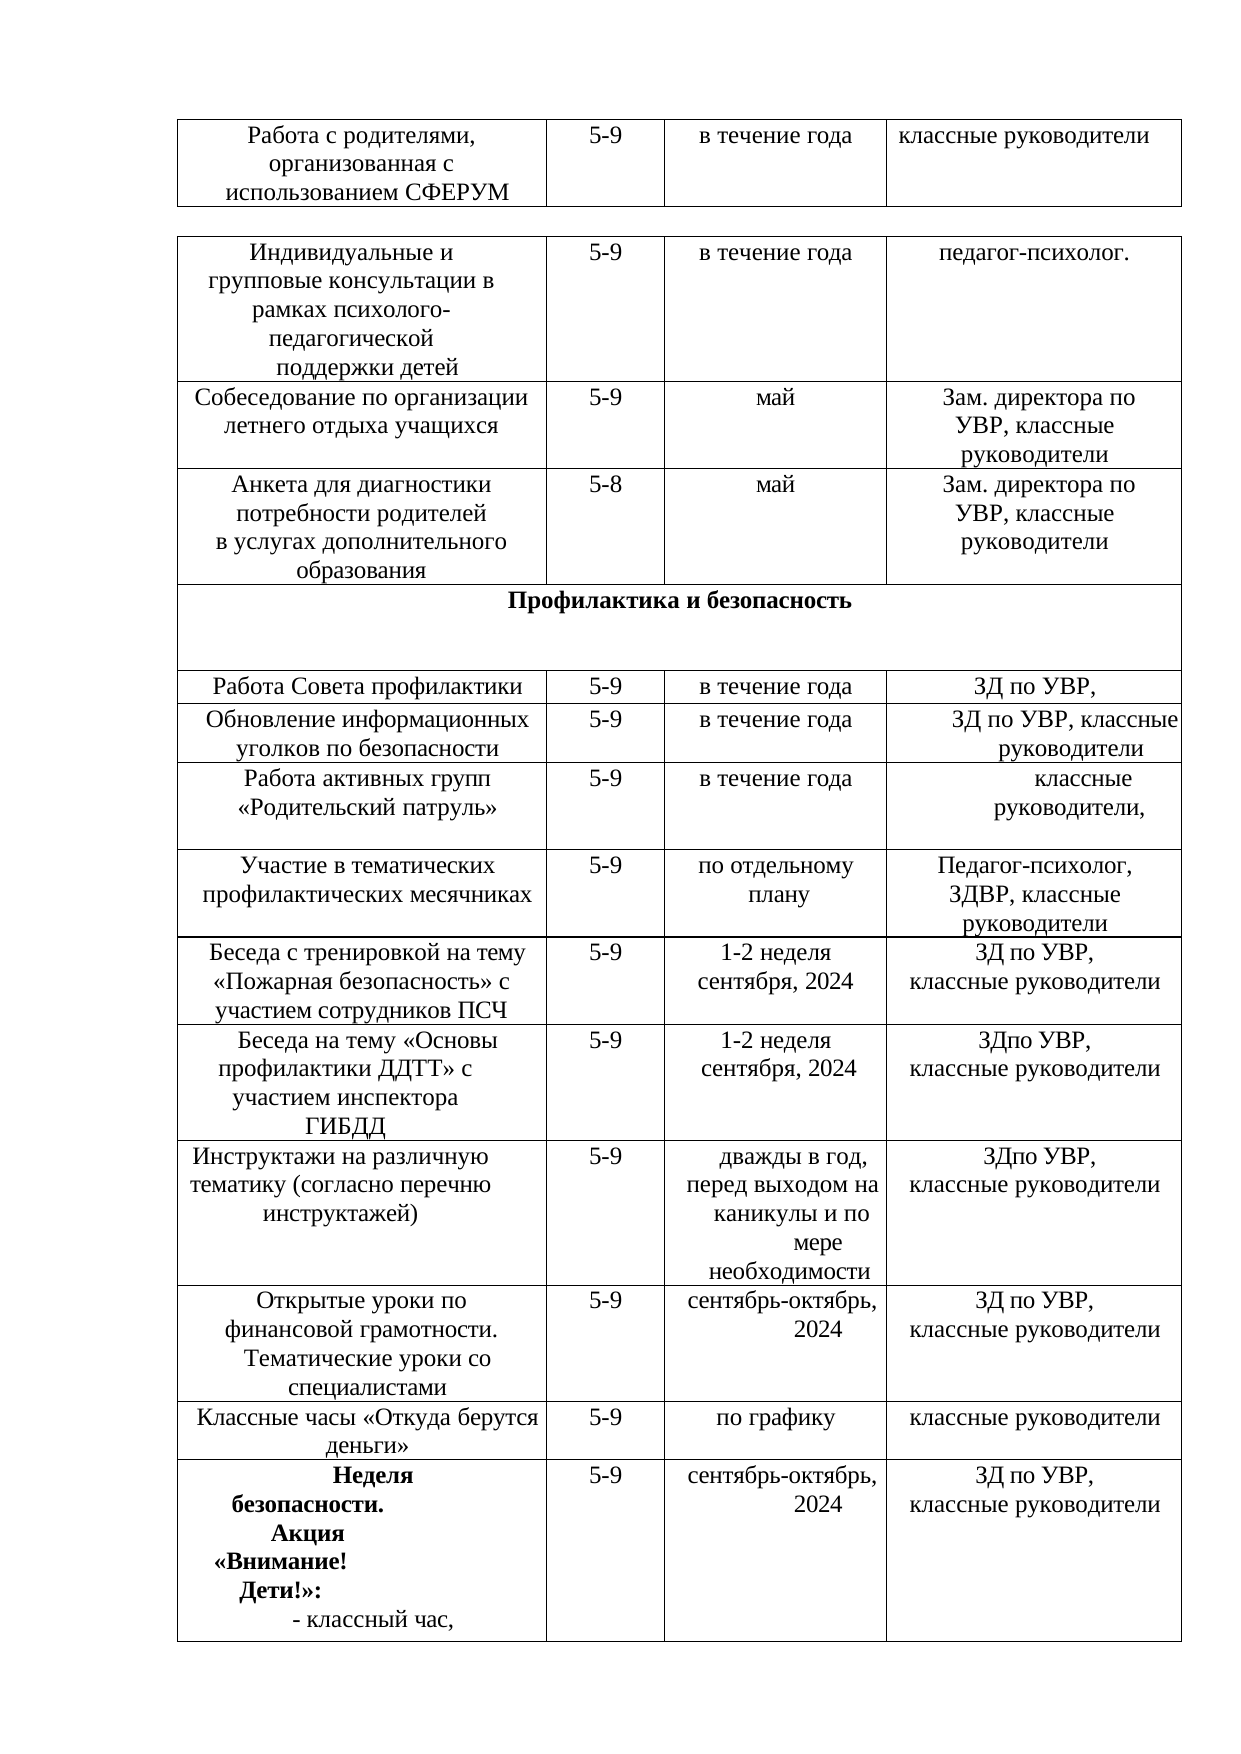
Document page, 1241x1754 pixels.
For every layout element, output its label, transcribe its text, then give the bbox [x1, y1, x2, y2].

table_cell Собеседование по организации летнего отдыха учащихся [178, 382, 546, 468]
table_cell 5-9 [547, 850, 664, 936]
table_cell ЗДпо УВР, классные руководители [887, 1141, 1181, 1284]
table_header 5-9 [547, 237, 664, 381]
table_cell 5-9 [547, 671, 664, 703]
table_cell Классные часы «Откуда берутся деньги» [178, 1402, 546, 1459]
table_cell Работа Совета профилактики [178, 671, 546, 703]
table_cell 5-9 [547, 1141, 664, 1284]
table_cell 5-9 [547, 1025, 664, 1140]
table_cell классные руководители [887, 120, 1181, 206]
table_cell Педагог-психолог, ЗДВР, классные руководители [887, 850, 1181, 936]
table_cell 1-2 неделя сентября, 2024 [665, 1025, 886, 1140]
table_cell Зам. директора по УВР, классные руководители [887, 382, 1181, 468]
table_cell 5-9 [547, 704, 664, 762]
table_cell Беседа с тренировкой на тему «Пожарная безопасность» с участием сотрудников ПСЧ [178, 938, 546, 1024]
table_cell по графику [665, 1402, 886, 1459]
table_cell 5-9 [547, 1286, 664, 1401]
table_cell Работа активных групп «Родительский патруль» [178, 763, 546, 849]
table_cell ЗД по УВР, классные руководители [887, 938, 1181, 1024]
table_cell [665, 1460, 886, 1641]
table_cell Инструктажи на различную тематику (согласно перечню инструктажей) [178, 1141, 546, 1284]
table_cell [178, 1460, 546, 1641]
table_header педагог-психолог. [887, 237, 1181, 381]
table_cell по отдельному плану [665, 850, 886, 936]
table_cell 1-2 неделя сентября, 2024 [665, 938, 886, 1024]
table_cell 5-9 [547, 763, 664, 849]
table_cell Профилактика и безопасность [178, 585, 1181, 670]
table_cell май [665, 382, 886, 468]
table_cell 5-9 [547, 938, 664, 1024]
table_cell в течение года [665, 704, 886, 762]
table_cell 5-9 [547, 1402, 664, 1459]
table_cell 5-9 [547, 1460, 664, 1641]
table_cell в течение года [665, 120, 886, 206]
table_cell Работа с родителями, организованная с использованием СФЕРУМ [178, 120, 546, 206]
table_cell ЗДпо УВР, классные руководители [887, 1025, 1181, 1140]
table_header в течение года [665, 237, 886, 381]
table_cell ЗД по УВР, [887, 671, 1181, 703]
table_cell сентябрь-октябрь, 2024 [665, 1286, 886, 1401]
table_cell 5-8 [547, 469, 664, 584]
table_cell 5-9 [547, 120, 664, 206]
table_cell 5-9 [547, 382, 664, 468]
table_header Индивидуальные и групповые консультации в рамках психолого-педагогической поддержки детей [178, 237, 546, 381]
table_cell май [665, 469, 886, 584]
table_cell Обновление информационных уголков по безопасности [178, 704, 546, 762]
table_cell в течение года [665, 763, 886, 849]
table_cell Зам. директора по УВР, классные руководители [887, 469, 1181, 584]
table_cell классные руководители, [887, 763, 1181, 849]
table_cell Беседа на тему «Основы профилактики ДДТТ» с участием инспектора ГИБДД [178, 1025, 546, 1140]
table_cell в течение года [665, 671, 886, 703]
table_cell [887, 1460, 1181, 1641]
table_cell Анкета для диагностики потребности родителей в услугах дополнительного образования [178, 469, 546, 584]
table_cell ЗД по УВР, классные руководители [887, 704, 1181, 762]
table_cell дважды в год, перед выходом на каникулы и по мере необходимости [665, 1141, 886, 1284]
table_cell классные руководители [887, 1402, 1181, 1459]
table_cell Открытые уроки по финансовой грамотности. Тематические уроки со специалистами [178, 1286, 546, 1401]
table_cell Участие в тематических профилактических месячниках [178, 850, 546, 936]
table_cell ЗД по УВР, классные руководители [887, 1286, 1181, 1401]
